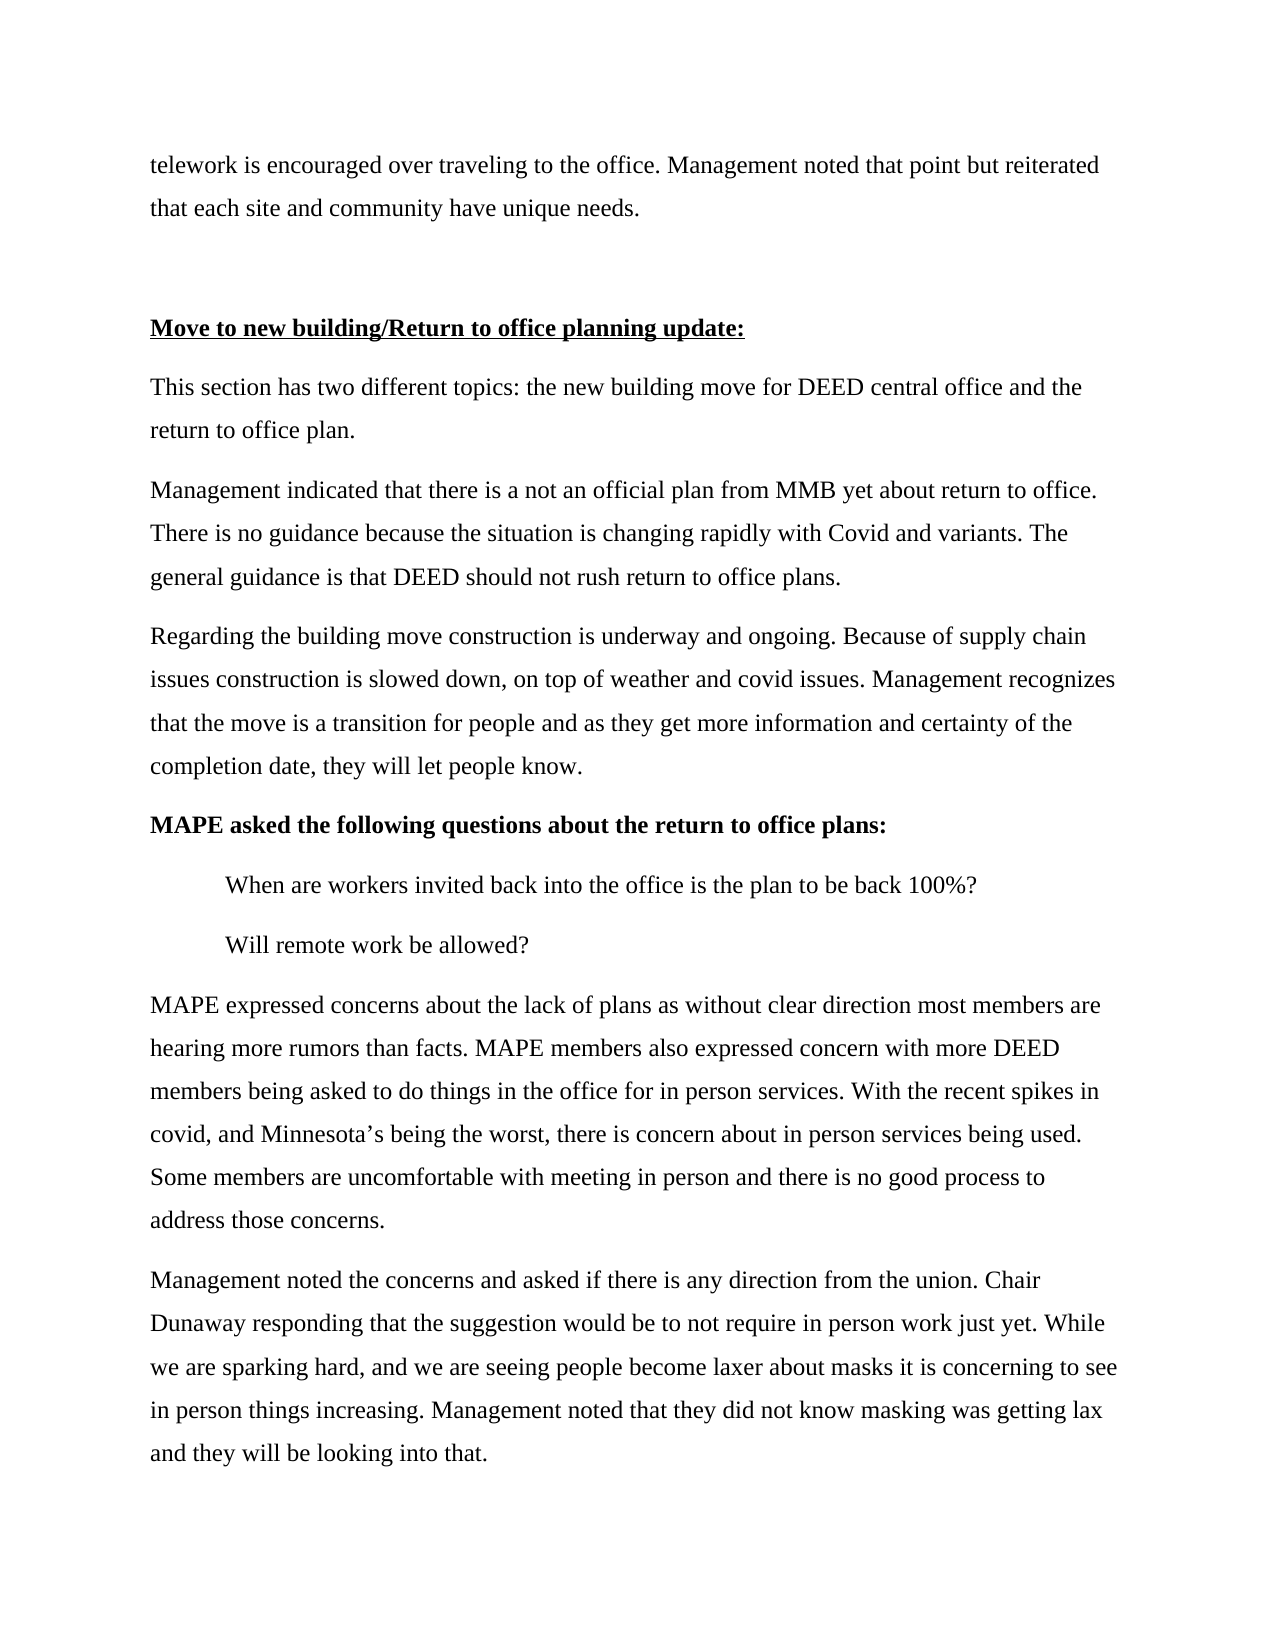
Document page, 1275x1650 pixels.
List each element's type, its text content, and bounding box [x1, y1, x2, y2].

text MAPE asked the following questions about the return to office plans: [150, 811, 1125, 839]
text Will remote work be allowed? [150, 930, 1125, 959]
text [150, 150, 1125, 222]
text Management noted the concerns and asked if there is any direction from the union. Chair Dunaway responding that the suggestion would be to not require in person work just yet. While we are sparking hard, and we are seeing people become laxer about masks it is concerning to see in person things increasing. Management noted that they did not know masking was getting lax and they will be looking into that. [150, 1265, 1125, 1467]
text This section has two different topics: the new building move for DEED central office and the return to office plan. [150, 372, 1125, 444]
text Regarding the building move construction is underway and ongoing. Because of supply chain issues construction is slowed down, on top of weather and covid issues. Management recognizes that the move is a transition for people and as they get more information and certainty of the completion date, they will let people know. [150, 621, 1125, 779]
text Management indicated that there is a not an official plan from MMB yet about return to office. There is no guidance because the situation is changing rapidly with Covid and variants. The general guidance is that DEED should not rush return to office plans. [150, 475, 1125, 590]
text MAPE expressed concerns about the lack of plans as without clear direction most members are hearing more rumors than facts. MAPE members also expressed concern with more DEED members being asked to do things in the office for in person services. With the recent spikes in covid, and Minnesota’s being the worst, there is concern about in person services being used. Some members are uncomfortable with meeting in person and there is no good process to address those concerns. [150, 990, 1125, 1234]
text Move to new building/Return to office planning update: [150, 313, 1125, 341]
text When are workers invited back into the office is the plan to be back 100%? [150, 870, 1125, 899]
